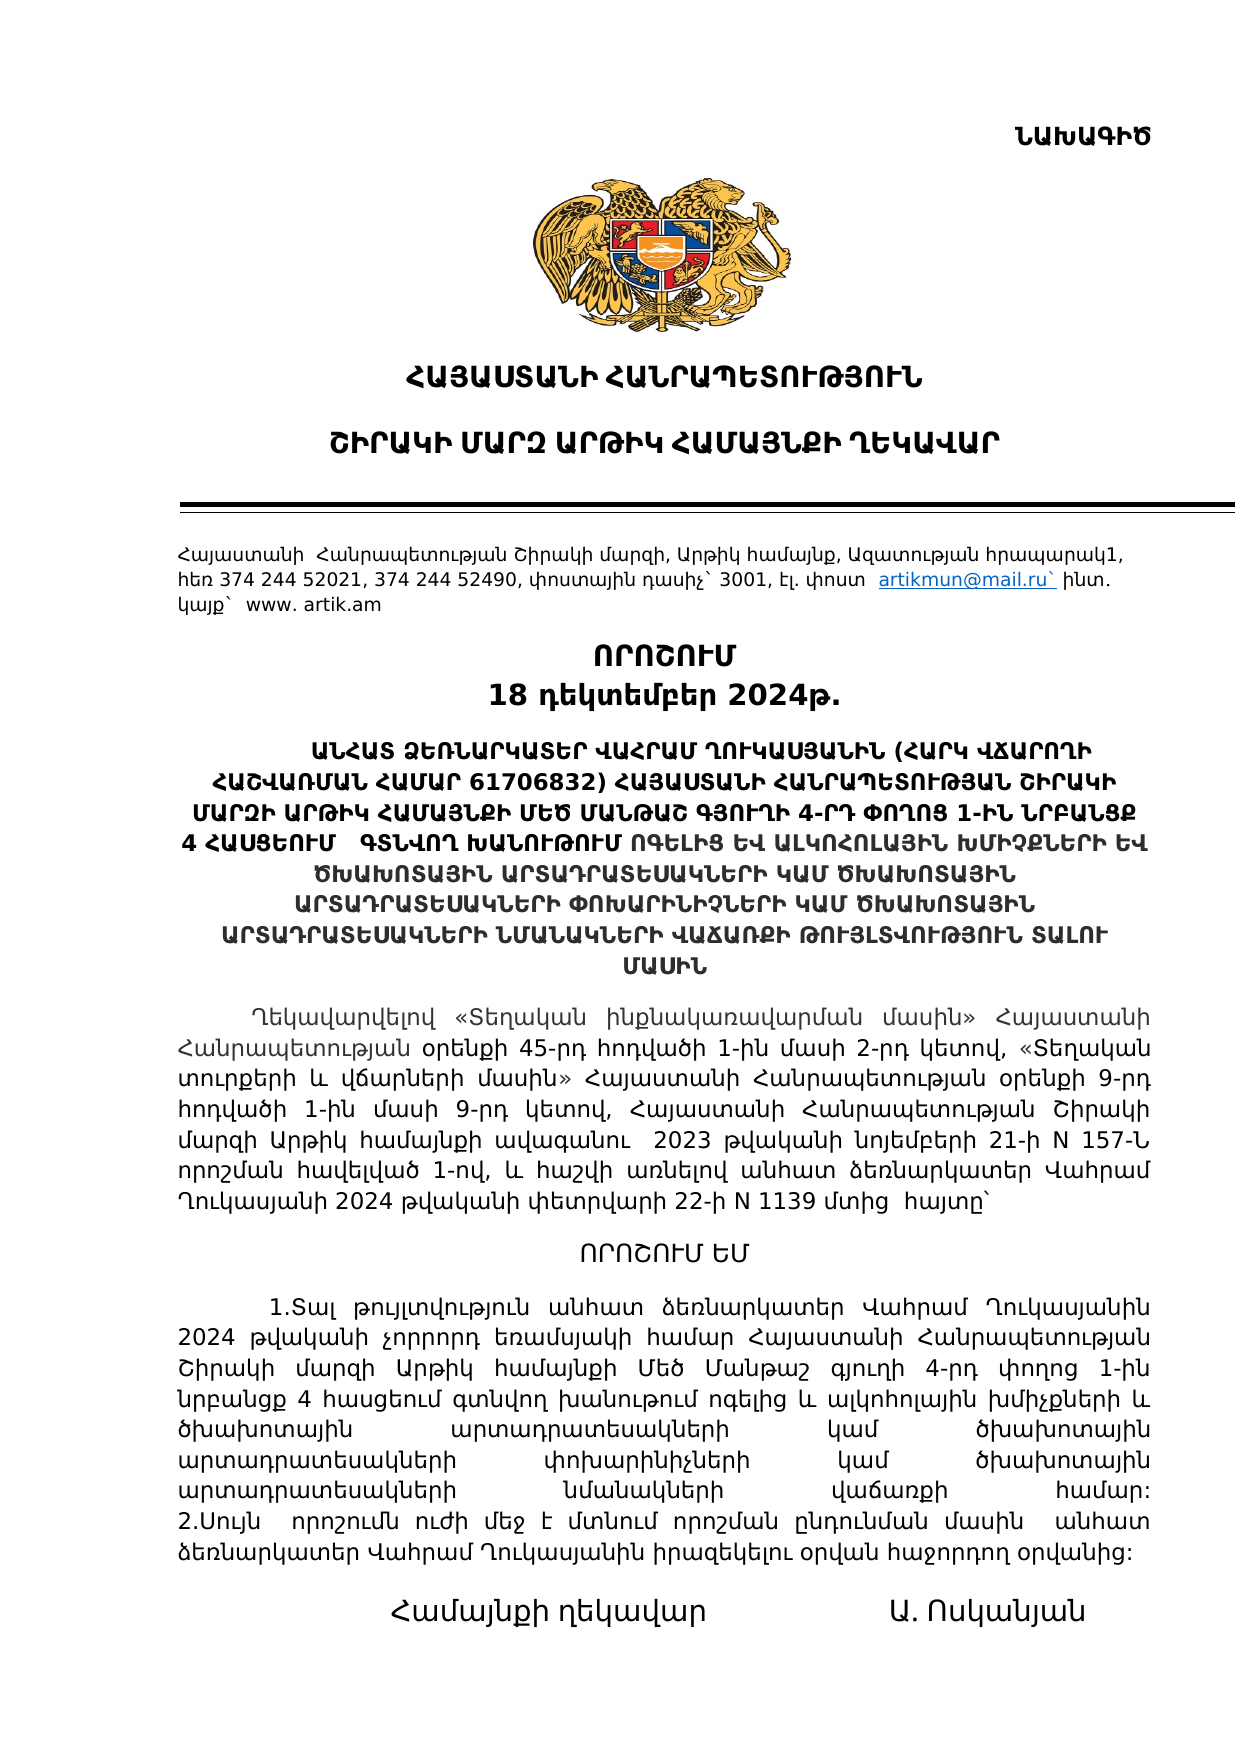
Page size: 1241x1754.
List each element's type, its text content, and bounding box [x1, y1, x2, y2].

text Համայնքի ղեկավար Ա. Ոսկանյան [177, 1590, 1152, 1630]
text ՈՐՈՇՈՒՄ ԵՄ [177, 1239, 1152, 1269]
text ԱՆՀԱՏ ՁԵՌՆԱՐԿԱՏԵՐ ՎԱՀՐԱՄ ՂՈՒԿԱՍՅԱՆԻՆ (ՀԱՐԿ ՎՃԱՐՈՂԻ ՀԱՇՎԱՌՄԱՆ ՀԱՄԱՐ 61706832) ՀԱՅԱՍՏԱՆԻ ՀԱՆՐԱՊԵՏՈՒԹՅԱՆ ՇԻՐԱԿԻ ՄԱՐԶԻ ԱՐԹԻԿ ՀԱՄԱՅՆՔԻ ՄԵԾ ՄԱՆԹԱՇ ԳՅՈՒՂԻ 4-ՐԴ ՓՈՂՈՑ 1-ԻՆ ՆՐԲԱՆՑՔ 4 ՀԱՍՑԵՈՒՄ ԳՏՆՎՈՂ ԽԱՆՈՒԹՈՒՄ ՈԳԵԼԻՑ ԵՎ ԱԼԿՈՀՈԼԱՅԻՆ ԽՄԻՉՔՆԵՐԻ ԵՎ ԾԽԱԽՈՏԱՅԻՆ ԱՐՏԱԴՐԱՏԵՍԱԿՆԵՐԻ ԿԱՄ ԾԽԱԽՈՏԱՅԻՆ ԱՐՏԱԴՐԱՏԵՍԱԿՆԵՐԻ ՓՈԽԱՐԻՆԻՉՆԵՐԻ ԿԱՄ ԾԽԱԽՈՏԱՅԻՆ ԱՐՏԱԴՐԱՏԵՍԱԿՆԵՐԻ ՆՄԱՆԱԿՆԵՐԻ ՎԱՃԱՌՔԻ ԹՈՒՅԼՏՎՈՒԹՅՈՒՆ ՏԱԼՈՒ ՄԱՍԻՆ [177, 738, 1152, 979]
text ՇԻՐԱԿԻ ՄԱՐԶ ԱՐԹԻԿ ՀԱՄԱՅՆՔԻ ՂԵԿԱՎԱՐ [177, 423, 1152, 462]
text ՀԱՅԱՍՏԱՆԻ ՀԱՆՐԱՊԵՏՈՒԹՅՈՒՆ [177, 356, 1152, 396]
text ՈՐՈՇՈՒՄ 18 դեկտեմբեր 2024թ. [177, 640, 1152, 713]
text Հայաստանի Հանրապետության Շիրակի մարզի, Արթիկ համայնք, Ազատության հրապարակ1, հեռ 374 244 52021, 374 244 52490, փոստային դասիչ` 3001, էլ. փոստ artikmun@mail.ru` ինտ․ կայք` www. artik.am [177, 543, 1152, 616]
text Ղեկավարվելով «Տեղական ինքնակառավարման մասին» Հայաստանի Հանրապետության օրենքի 45-րդ հոդվածի 1-ին մասի 2-րդ կետով, «Տեղական տուրքերի և վճարների մասին» Հայաստանի Հանրապետության օրենքի 9-րդ հոդվածի 1-ին մասի 9-րդ կետով, Հայաստանի Հանրապետության Շիրակի մարզի Արթիկ համայնքի ավագանու 2023 թվականի նոյեմբերի 21-ի N 157-Ն որոշման հավելված 1-ով, և հաշվի առնելով անհատ ձեռնարկատեր Վահրամ Ղուկասյանի 2024 թվականի փետրվարի 22-ի N 1139 մտից հայտը՝ [177, 1004, 1152, 1215]
text ՆԱԽԱԳԻԾ [177, 118, 1152, 152]
picture [498, 178, 831, 332]
text 1.Տալ թույլտվություն անհատ ձեռնարկատեր Վահրամ Ղուկասյանին 2024 թվականի չորրորդ եռամսյակի համար Հայաստանի Հանրապետության Շիրակի մարզի Արթիկ համայնքի Մեծ Մանթաշ գյուղի 4-րդ փողոց 1-ին նրբանցք 4 հասցեում գտնվող խանութում ոգելից և ալկոհոլային խմիչքների և ծխախոտային արտադրատեսակների կամ ծխախոտային արտադրատեսակների փոխարինիչների կամ ծխախոտային արտադրատեսակների նմանակների վաճառքի համար: 2.Սույն որոշումն ուժի մեջ է մտնում որոշման ընդունման մասին անհատ ձեռնարկատեր Վահրամ Ղուկասյանին իրազեկելու օրվան հաջորդող օրվանից: [177, 1294, 1152, 1566]
